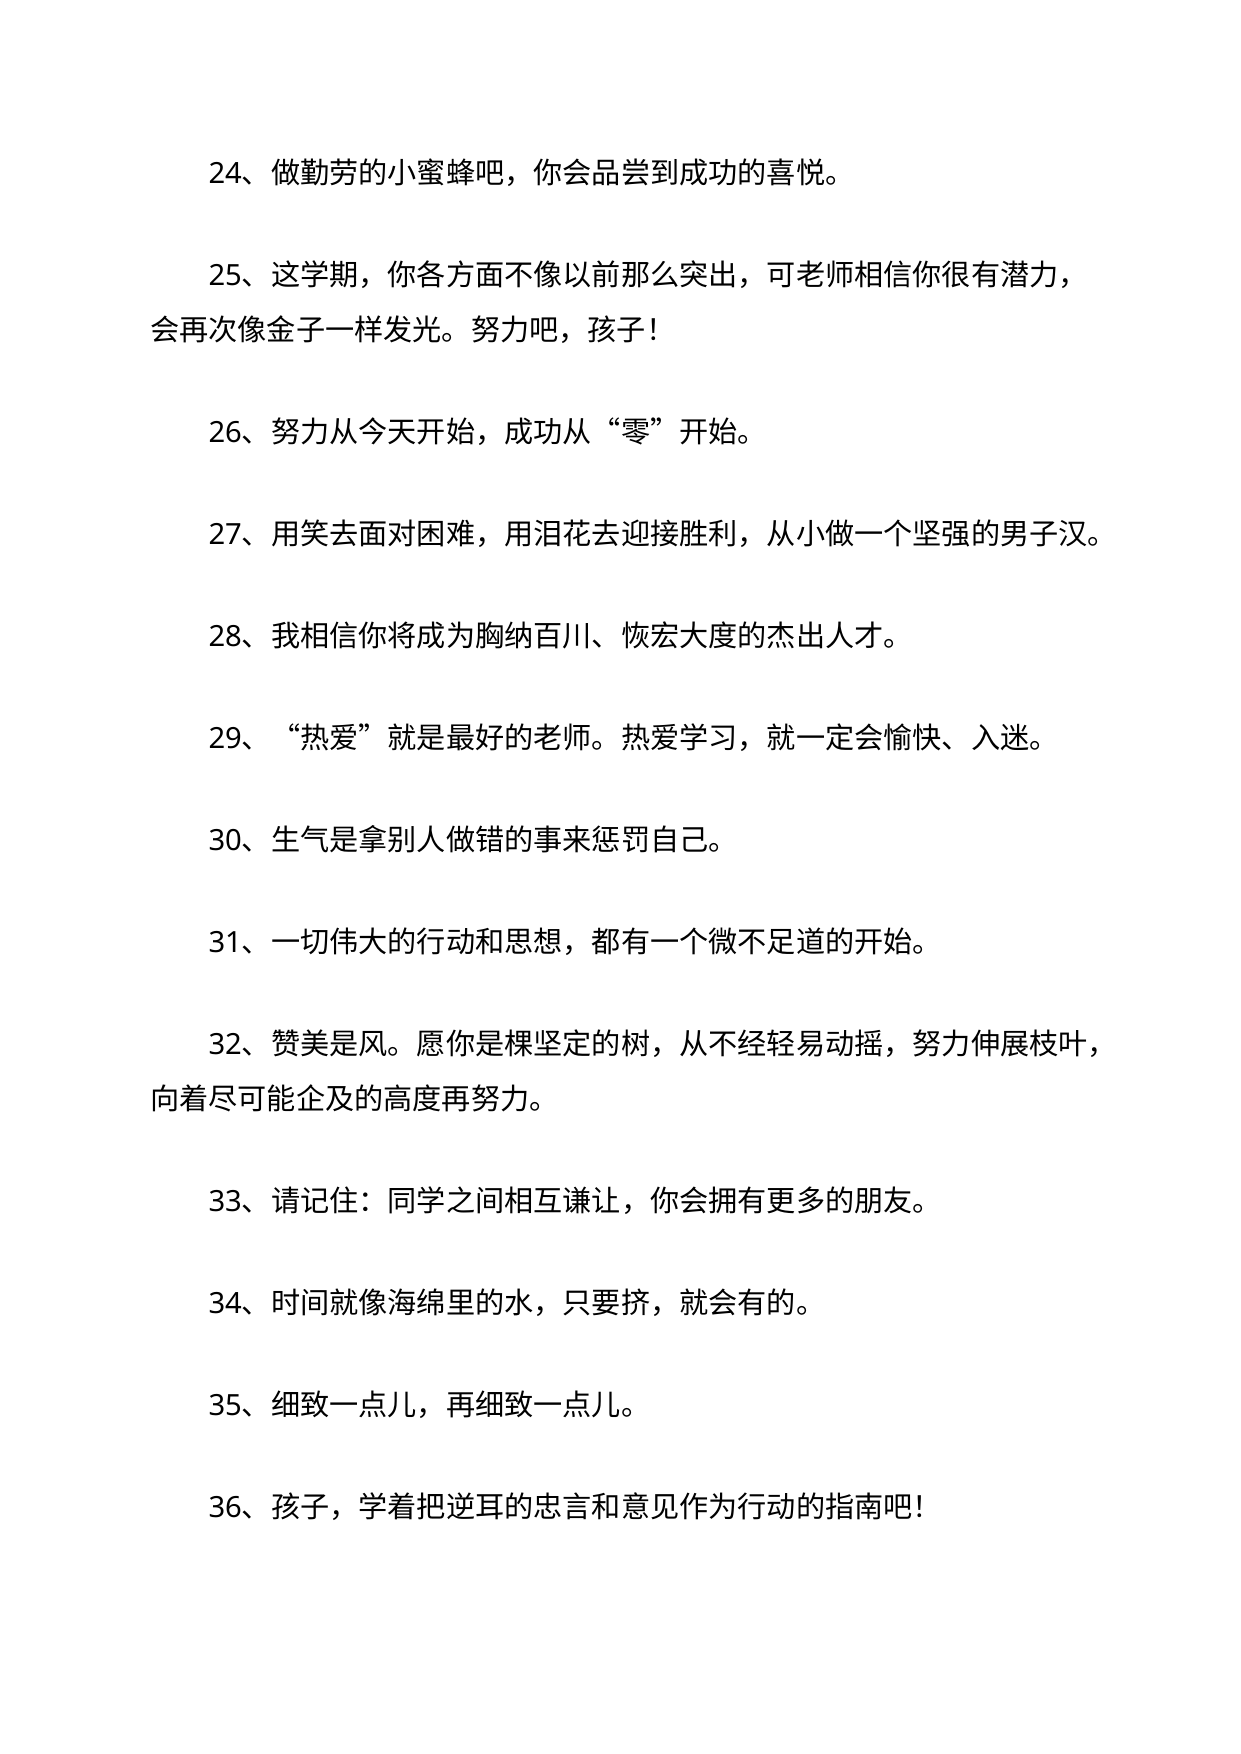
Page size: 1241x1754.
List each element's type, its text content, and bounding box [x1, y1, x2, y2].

text 27、用笑去面对困难，用泪花去迎接胜利，从小做一个坚强的男子汉。 [150, 511, 1090, 553]
text 30、生气是拿别人做错的事来惩罚自己。 [150, 817, 1090, 859]
text 35、细致一点儿，再细致一点儿。 [150, 1381, 1090, 1424]
text 31、一切伟大的行动和思想，都有一个微不足道的开始。 [150, 919, 1090, 961]
text 32、赞美是风。愿你是棵坚定的树，从不经轻易动摇，努力伸展枝叶，向着尽可能企及的高度再努力。 [150, 1021, 1090, 1118]
text 36、孩子，学着把逆耳的忠言和意见作为行动的指南吧！ [150, 1483, 1090, 1526]
text 25、这学期，你各方面不像以前那么突出，可老师相信你很有潜力，会再次像金子一样发光。努力吧，孩子！ [150, 252, 1090, 349]
text 26、努力从今天开始，成功从“零”开始。 [150, 409, 1090, 451]
text 33、请记住：同学之间相互谦让，你会拥有更多的朋友。 [150, 1177, 1090, 1220]
text 29、“热爱”就是最好的老师。热爱学习，就一定会愉快、入迷。 [150, 715, 1090, 757]
text 34、时间就像海绵里的水，只要挤，就会有的。 [150, 1279, 1090, 1322]
text 24、做勤劳的小蜜蜂吧，你会品尝到成功的喜悦。 [150, 150, 1090, 192]
text 28、我相信你将成为胸纳百川、恢宏大度的杰出人才。 [150, 613, 1090, 655]
